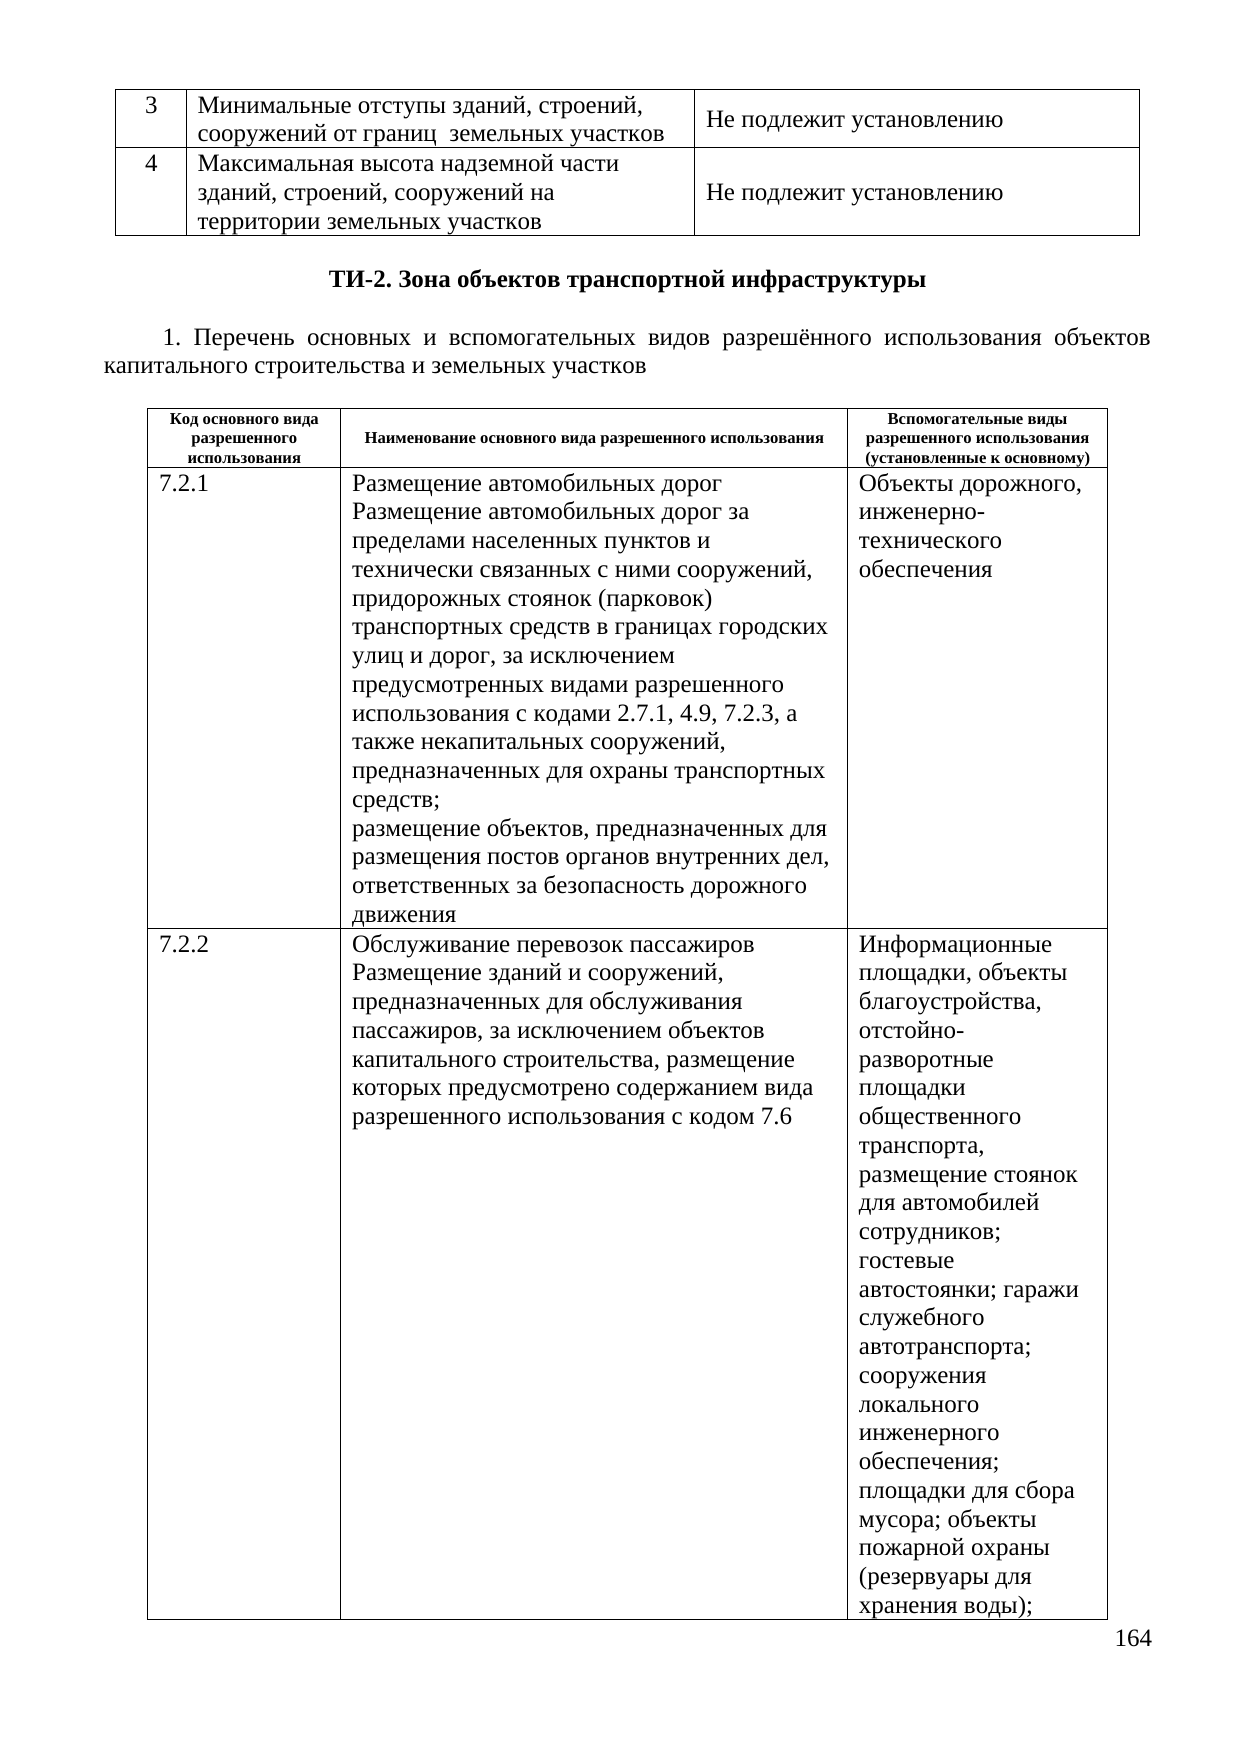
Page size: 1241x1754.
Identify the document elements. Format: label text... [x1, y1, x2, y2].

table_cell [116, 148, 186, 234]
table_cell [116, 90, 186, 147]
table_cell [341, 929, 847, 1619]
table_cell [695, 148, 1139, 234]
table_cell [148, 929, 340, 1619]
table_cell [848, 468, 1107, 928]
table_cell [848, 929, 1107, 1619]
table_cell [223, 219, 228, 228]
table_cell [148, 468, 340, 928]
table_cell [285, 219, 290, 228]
text 1. Перечень основных и вспомогательных видов разрешённого использования объектов капитального строительства и земельных участков [103, 322, 1152, 379]
text ТИ-2. Зона объектов транспортной инфраструктуры [103, 264, 1152, 293]
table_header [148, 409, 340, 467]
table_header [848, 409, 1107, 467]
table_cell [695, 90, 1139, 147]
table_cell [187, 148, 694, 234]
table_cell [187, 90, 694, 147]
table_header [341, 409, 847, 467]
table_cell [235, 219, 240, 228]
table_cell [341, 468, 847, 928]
